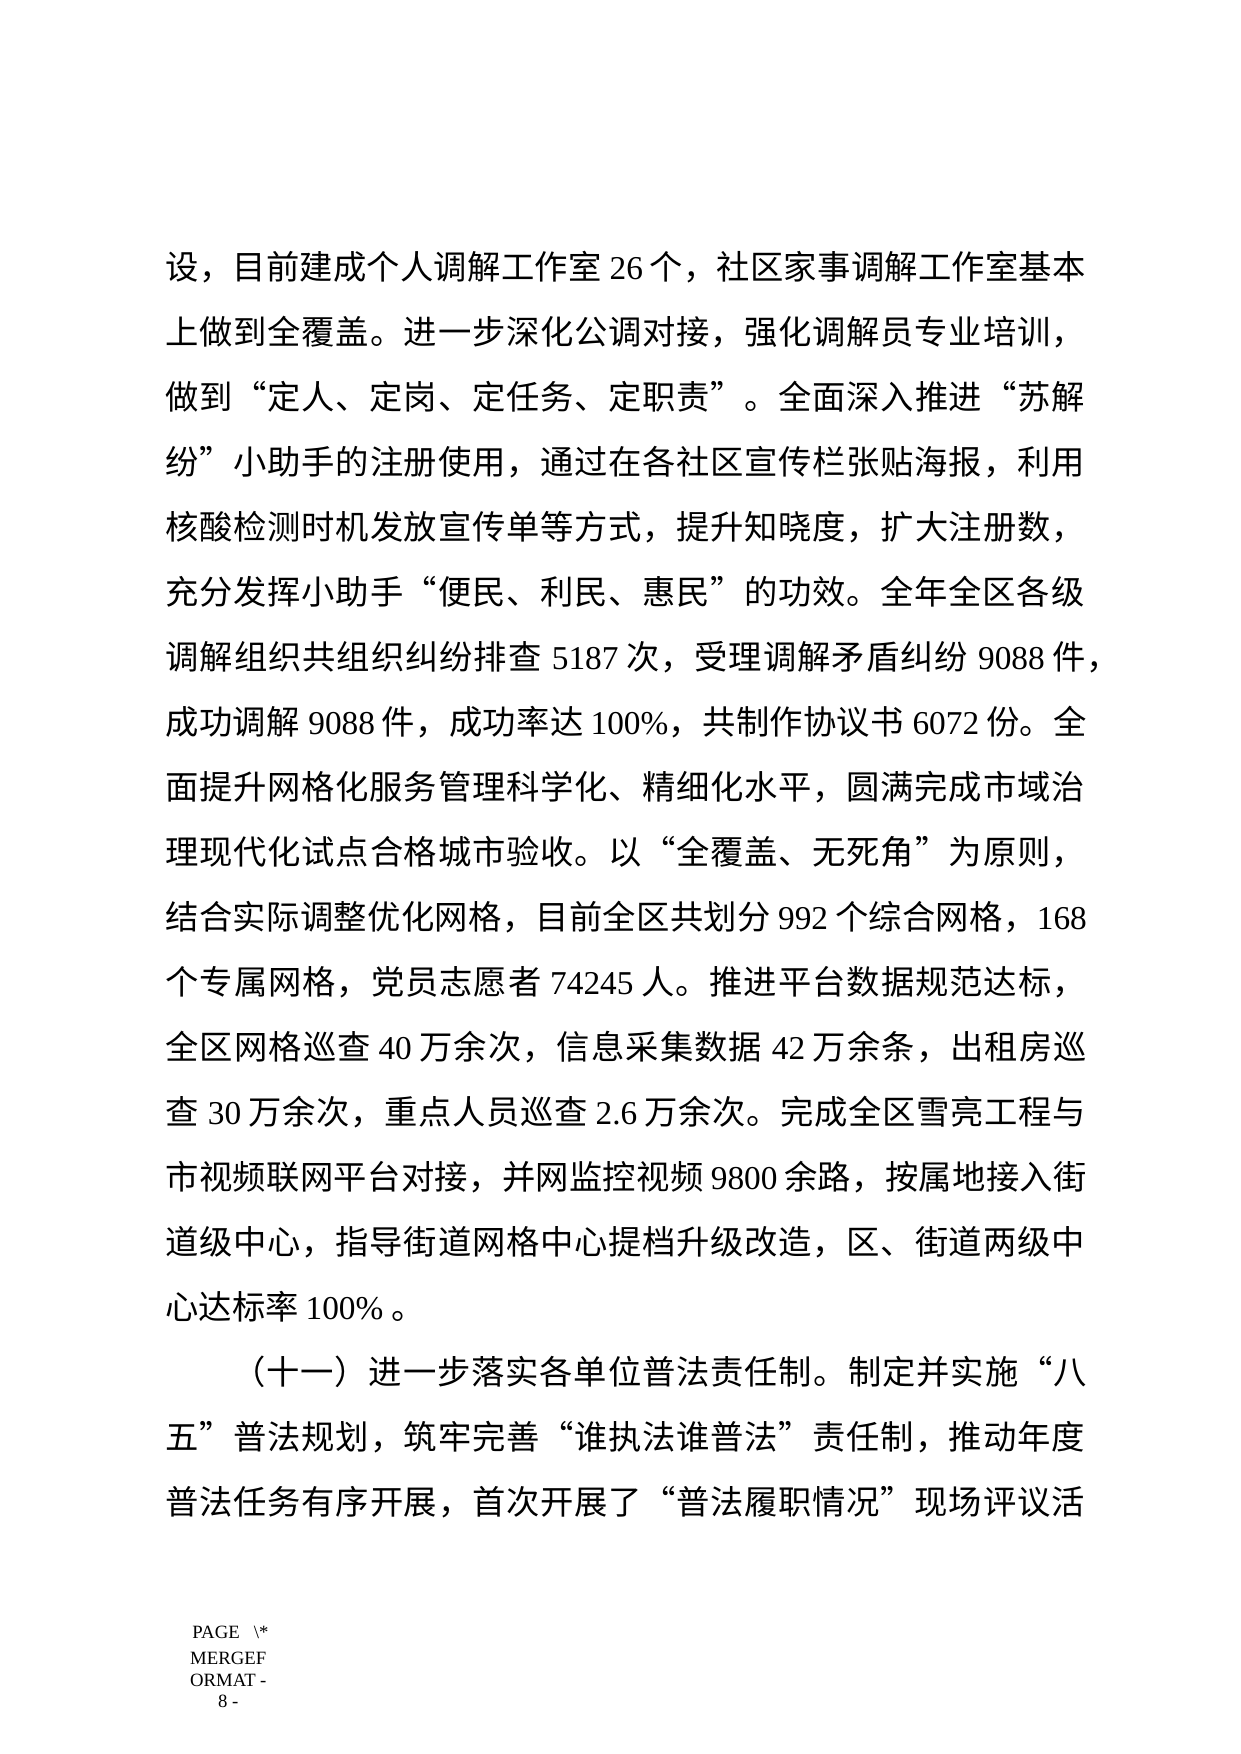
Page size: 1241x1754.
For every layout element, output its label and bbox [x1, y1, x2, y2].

text [165, 1338, 1087, 1533]
text [165, 233, 1087, 1338]
